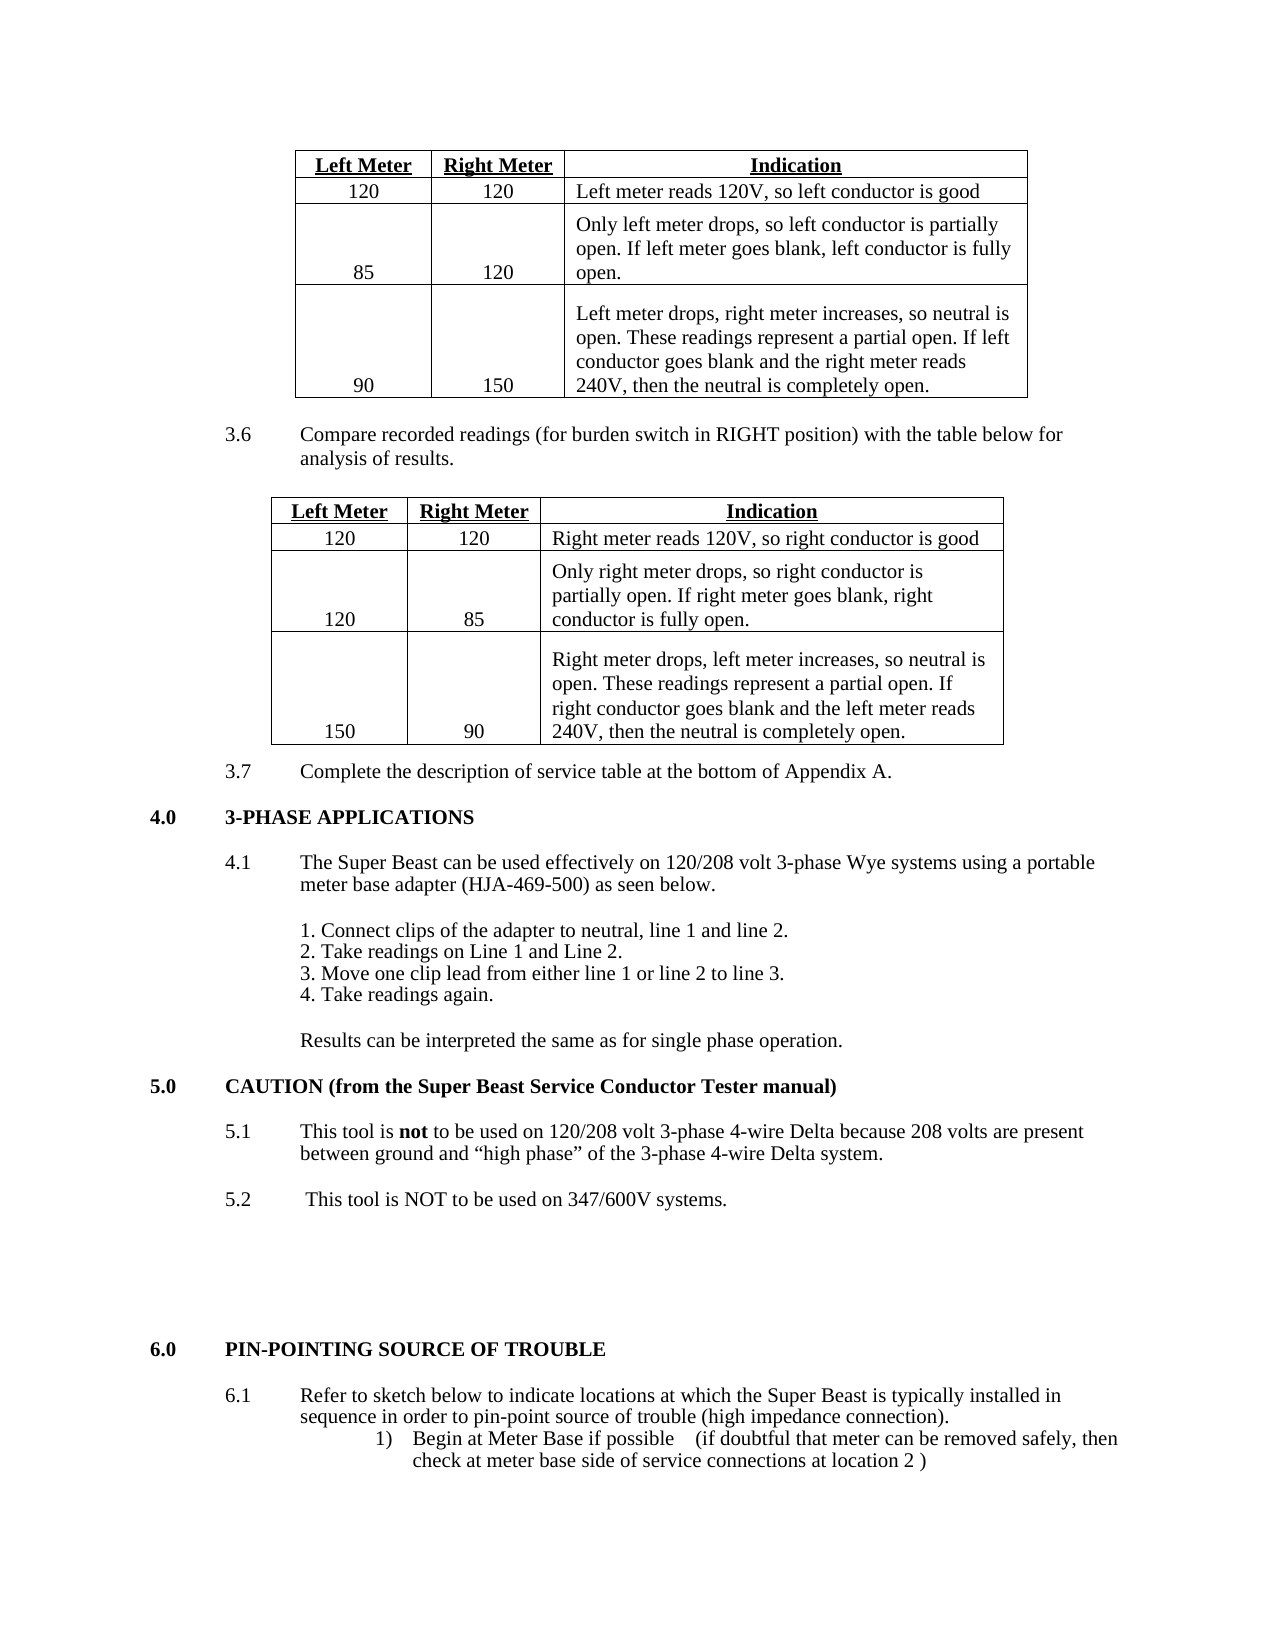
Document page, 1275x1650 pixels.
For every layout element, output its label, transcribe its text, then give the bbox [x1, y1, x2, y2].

text Results can be interpreted the same as for single phase operation. [300, 1030, 1125, 1052]
table_cell 90 [408, 632, 540, 743]
table_header Right Meter [408, 498, 540, 523]
table_cell Left meter reads 120V, so left conductor is good [565, 178, 1027, 203]
table_cell 120 [272, 524, 407, 550]
table_cell 150 [272, 632, 407, 743]
list PIN-POINTING SOURCE OF TROUBLE [150, 1340, 1125, 1361]
table_header Right Meter [432, 151, 564, 177]
list This tool is NOT to be used on 347/600V systems. [225, 1189, 1125, 1210]
table_cell 120 [432, 178, 564, 203]
list Compare recorded readings (for burden switch in RIGHT position) with the table below for analysis of results. [225, 422, 1125, 470]
table_header Left Meter [296, 151, 431, 177]
list Complete the description of service table at the bottom of Appendix A. [225, 759, 1125, 783]
list CAUTION (from the Super Beast Service Conductor Tester manual) [150, 1076, 1125, 1097]
text 4. Take readings again. [300, 984, 1125, 1006]
table_cell 150 [432, 285, 564, 397]
table_cell Only right meter drops, so right conductor is partially open. If right meter goes blank, right conductor is fully open. [541, 551, 1003, 631]
list This tool is not to be used on 120/208 volt 3-phase 4-wire Delta because 208 volts are present between ground and “high phase” of the 3-phase 4-wire Delta system. [225, 1121, 1125, 1165]
table_header Indication [541, 498, 1003, 523]
table_cell 120 [272, 551, 407, 631]
table_cell Right meter drops, left meter increases, so neutral is open. These readings represent a partial open. If right conductor goes blank and the left meter reads 240V, then the neutral is completely open. [541, 632, 1003, 743]
list Begin at Meter Base if possible (if doubtful that meter can be removed safely, then check at meter base side of service connections at location 2 ) [375, 1428, 1125, 1472]
table_cell 85 [408, 551, 540, 631]
list Refer to sketch below to indicate locations at which the Super Beast is typically installed in sequence in order to pin-point source of trouble (high impedance connection). [225, 1385, 1125, 1428]
table_cell Left meter drops, right meter increases, so neutral is open. These readings represent a partial open. If left conductor goes blank and the right meter reads 240V, then the neutral is completely open. [565, 285, 1027, 397]
table_cell Only left meter drops, so left conductor is partially open. If left meter goes blank, left conductor is fully open. [565, 204, 1027, 284]
table_header Left Meter [272, 498, 407, 523]
table_header Indication [565, 151, 1027, 177]
text 3. Move one clip lead from either line 1 or line 2 to line 3. [300, 963, 1125, 984]
table_cell 85 [296, 204, 431, 284]
table_cell 90 [296, 285, 431, 397]
list The Super Beast can be used effectively on 120/208 volt 3-phase Wye systems using a portable meter base adapter (HJA-469-500) as seen below. [225, 853, 1125, 896]
table_cell 120 [408, 524, 540, 550]
text 2. Take readings on Line 1 and Line 2. [300, 941, 1125, 963]
table_cell Right meter reads 120V, so right conductor is good [541, 524, 1003, 550]
table_cell 120 [296, 178, 431, 203]
list 3-PHASE APPLICATIONS [150, 807, 1125, 828]
table_cell 120 [432, 204, 564, 284]
text 1. Connect clips of the adapter to neutral, line 1 and line 2. [300, 920, 1125, 941]
